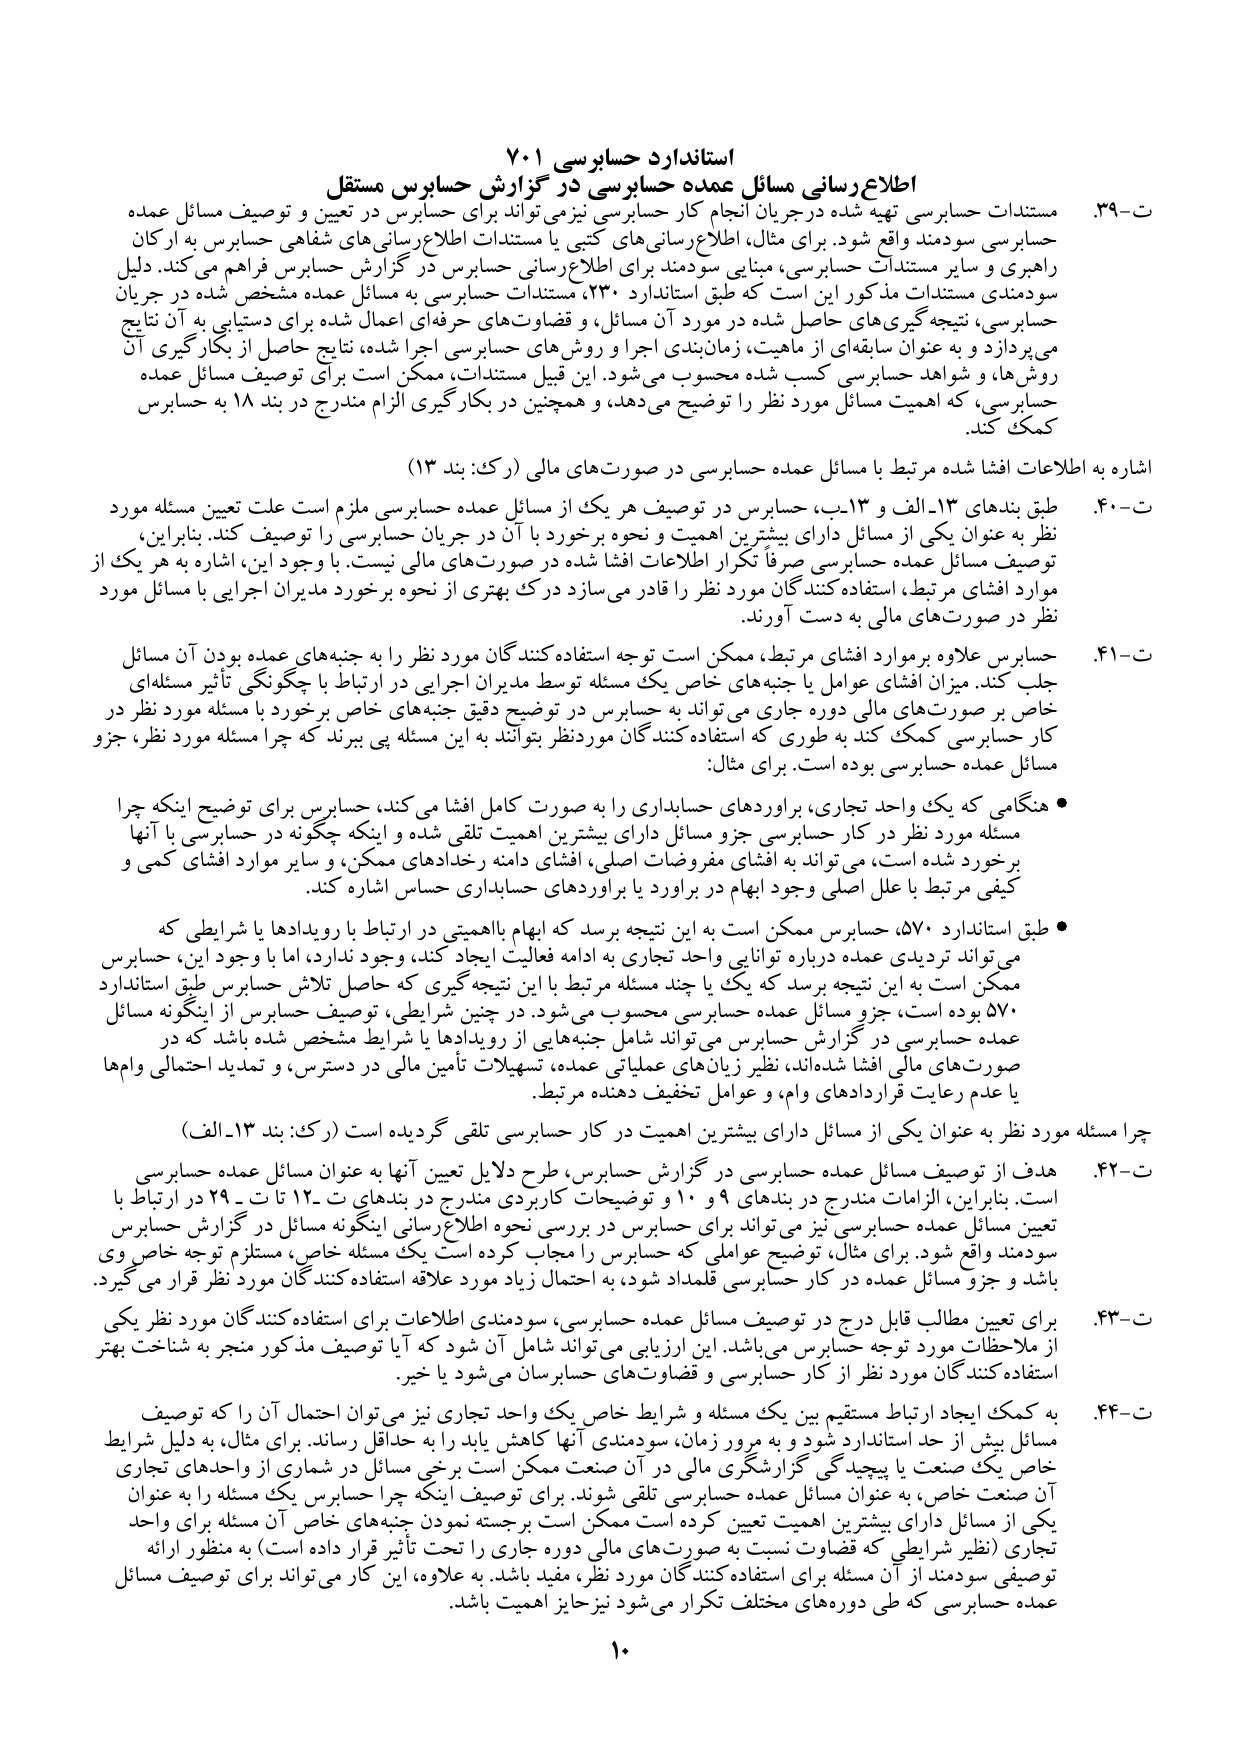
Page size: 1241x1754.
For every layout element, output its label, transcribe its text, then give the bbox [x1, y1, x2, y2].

text ت-40. طبق بندهای 13ـ‌ الف و 13‌ـ‌ب، حسابرس در توصیف هر یک از مسائل عمده حسابرسی ملزم است علت تعیین مسئله مورد نظر به عنوان یکی از مسائل دارای بیشترین اهمیت و نحوه برخورد با آن در جریان حسابرسی را توصیف کند. بنابراین، توصیف مسائل عمده حسابرسی صرفاً تکرار اطلاعات افشا شده در صورت‌های مالی نیست. با وجود این، اشاره به هر یک از موارد افشای مرتبط، استفاده‌کنندگان مورد نظر را قادر می‌سازد درک بهتری از نحوه برخورد مدیران اجرایی با مسائل مورد نظر در صورت‌های مالی به دست آورند. [89, 498, 1152, 633]
text چرا مسئله مورد نظر به عنوان یکی از مسائل دارای بیشترین اهمیت در کار حسابرسی تلقی گردیده است (رک: بند 13ـ الف) [89, 1122, 1152, 1149]
list طبق استاندارد 570، حسابرس ممکن است به این نتیجه برسد که ابهام بااهمیتی در ارتباط با رویدادها یا شرایطی که می‌تواند تردیدی عمده درباره توانایی واحد تجاری به ادامه فعالیت ایجاد کند، وجود ندارد، اما با وجود این، حسابرس ممکن است به این نتیجه برسد که یک یا چند مسئله مرتبط با این نتیجه‌گیری که حاصل تلاش حسابرس طبق استاندارد570 بوده است، جزو مسائل عمده حسابرسی محسوب می‌شود. در چنین شرایطی، توصیف حسابرس از اینگونه مسائل عمده حسابرسی در گزارش حسابرس می‌تواند شامل جنبه‌هایی از رویدادها یا شرایط مشخص شده باشد که در صورت‌های مالی افشا شده‌اند، نظیر زیان‌های عملیاتی عمده، تسهیلات تأمین مالی در دسترس، و تمدید احتمالی وام‌ها یا عدم رعایت قراردادهای وام، و عوامل تخفیف دهنده مرتبط. [89, 917, 1057, 1109]
text ت-43. برای تعیین مطالب قابل درج در توصیف مسائل عمده حسابرسی، سودمندی اطلاعات برای استفاده‌کنندگان مورد نظر یکی از ملاحظات مورد توجه حسابرس می‌باشد. این ارزیابی می‌تواند شامل آن شود که آیا توصیف مذکور منجر به شناخت بهتر استفاده‌کنندگان مورد نظر از کار حسابرسی و قضاوت‌های حسابرسان می‌شود یا خیر. [89, 1309, 1152, 1391]
text ت-41. حسابرس علاوه برموارد افشای مرتبط، ممکن است توجه استفاده‌کنندگان مورد نظر را به جنبه‌های عمده بودن آن مسائل جلب کند. میزان افشای عوامل یا جنبه‌های خاص یک مسئله توسط مدیران اجرایی در ارتباط با چگونگی تأثیر مسئله‌ای خاص بر صورت‌های مالی دوره جاری می‌تواند به حسابرس در توضیح دقیق جنبه‌های خاص برخورد با مسئله مورد نظر در کار حسابرسی کمک کند به طوری که استفاده‌کنندگان موردنظر بتوانند به این مسئله پی ببرند که چرا مسئله مورد نظر، جزو مسائل عمده حسابرسی بوده است. برای مثال: [89, 646, 1152, 781]
text ت-44. به کمک ایجاد ارتباط مستقیم بین یک مسئله و شرایط خاص یک واحد تجاری نیز می‌توان احتمال آن را که توصیف مسائل بیش از حد استاندارد شود و به مرور زمان، سودمندی آنها کاهش یابد را به حداقل رساند. برای مثال، به دلیل شرایط خاص یک صنعت یا پیچیدگی گزارشگری مالی در آن صنعت ممکن است برخی مسائل در شماری از واحدهای تجاری آن صنعت خاص، به عنوان مسائل عمده حسابرسی تلقی شوند. برای توصیف اینکه چرا حسابرس یک مسئله را به عنوان یکی از مسائل دارای بیشترین اهمیت تعیین کرده است ممکن است برجسته نمودن جنبه‌های خاص آن مسئله برای واحد تجاری (نظیر شرایطی که قضاوت نسبت به صورت‌های مالی دوره جاری را تحت تأثیر قرار داده است) به منظور ارائه توصیفی سودمند از آن مسئله برای استفاده‌کنندگان مورد نظر، مفید باشد. به علاوه، این کار می‌تواند برای توصیف مسائل عمده حسابرسی که طی دوره‌های مختلف تکرار می‌شود نیزحایز اهمیت باشد. [89, 1403, 1152, 1620]
text ت-42. هدف از توصیف مسائل عمده حسابرسی در گزارش حسابرس، طرح دلایل تعیین آنها به عنوان مسائل عمده حسابرسی است. بنابراین، الزامات مندرج در بندهای 9 و 10 و توضیحات کاربردی مندرج در بندهای ت ـ12 تا ت ـ 29 در ارتباط با تعیین مسائل عمده حسابرسی نیز می‌تواند برای حسابرس در بررسی نحوه اطلاع‌رسانی اینگونه مسائل در گزارش حسابرس سودمند واقع شود. برای مثال، توضیح عواملی که حسابرس را مجاب کرده است یک مسئله خاص، مستلزم توجه خاص وی ‌باشد و جزو مسائل عمده در کار حسابرسی قلمداد شود، به احتمال زیاد مورد علاقه استفاده‌کنندگان مورد نظر قرار می‌گیرد. [89, 1161, 1152, 1297]
text ت-39. مستندات حسابرسی تهیه شده درجریان انجام کار حسابرسی نیزمی‌تواند برای حسابرس در تعیین و توصیف مسائل عمده حسابرسی سودمند واقع شود. برای مثال، اطلاع‌رسانی‌های کتبی یا مستندات اطلاع‌رسانی‌های شفاهی حسابرس به ارکان راهبری و سایر مستندات حسابرسی، مبنایی سودمند برای اطلاع‌رسانی حسابرس در گزارش حسابرس فراهم می‌کند. دلیل سودمندی مستندات مذکور این است که طبق استاندارد 230، مستندات حسابرسی به مسائل عمده مشخص شده در جریان حسابرسی، نتیجه‌گیری‌های حاصل شده در مورد آن مسائل، و قضاوت‌های حرفه‌ای اعمال شده برای دستیابی به آن نتایج می‌پردازد و به عنوان سابقه‌ای از ماهیت، زمان‌بندی اجرا و روش‌های حسابرسی اجرا شده، نتایج حاصل از بکارگیری آن روش‌ها، و شواهد حسابرسی کسب شده محسوب می‌شود. این قبیل مستندات، ممکن است برای توصیف مسائل عمده حسابرسی، که اهمیت مسائل مورد نظر را توضیح می‌دهد، و همچنین در بکارگیری الزام مندرج در بند 18 به حسابرس کمک کند. [89, 202, 1152, 446]
text اشاره به اطلاعات افشا شده مرتبط با مسائل عمده حسابرسی در صورت‌های مالی (رک: بند 13) [89, 458, 1152, 485]
list هنگامی که یک واحد تجاری، براوردهای حسابداری را به صورت کامل افشا می‌کند، حسابرس برای توضیح اینکه چرا مسئله مورد نظر در کار حسابرسی جزو مسائل دارای بیشترین اهمیت تلقی شده و اینکه چگونه در حسابرسی با آنها برخورد شده است، می‌تواند به افشای مفروضات اصلی، افشای دامنه رخدادهای ممکن، و سایر موارد افشای کمی و کیفی مرتبط با علل اصلی وجود ابهام در براورد یا براوردهای حسابداری حساس اشاره کند. [89, 793, 1057, 904]
